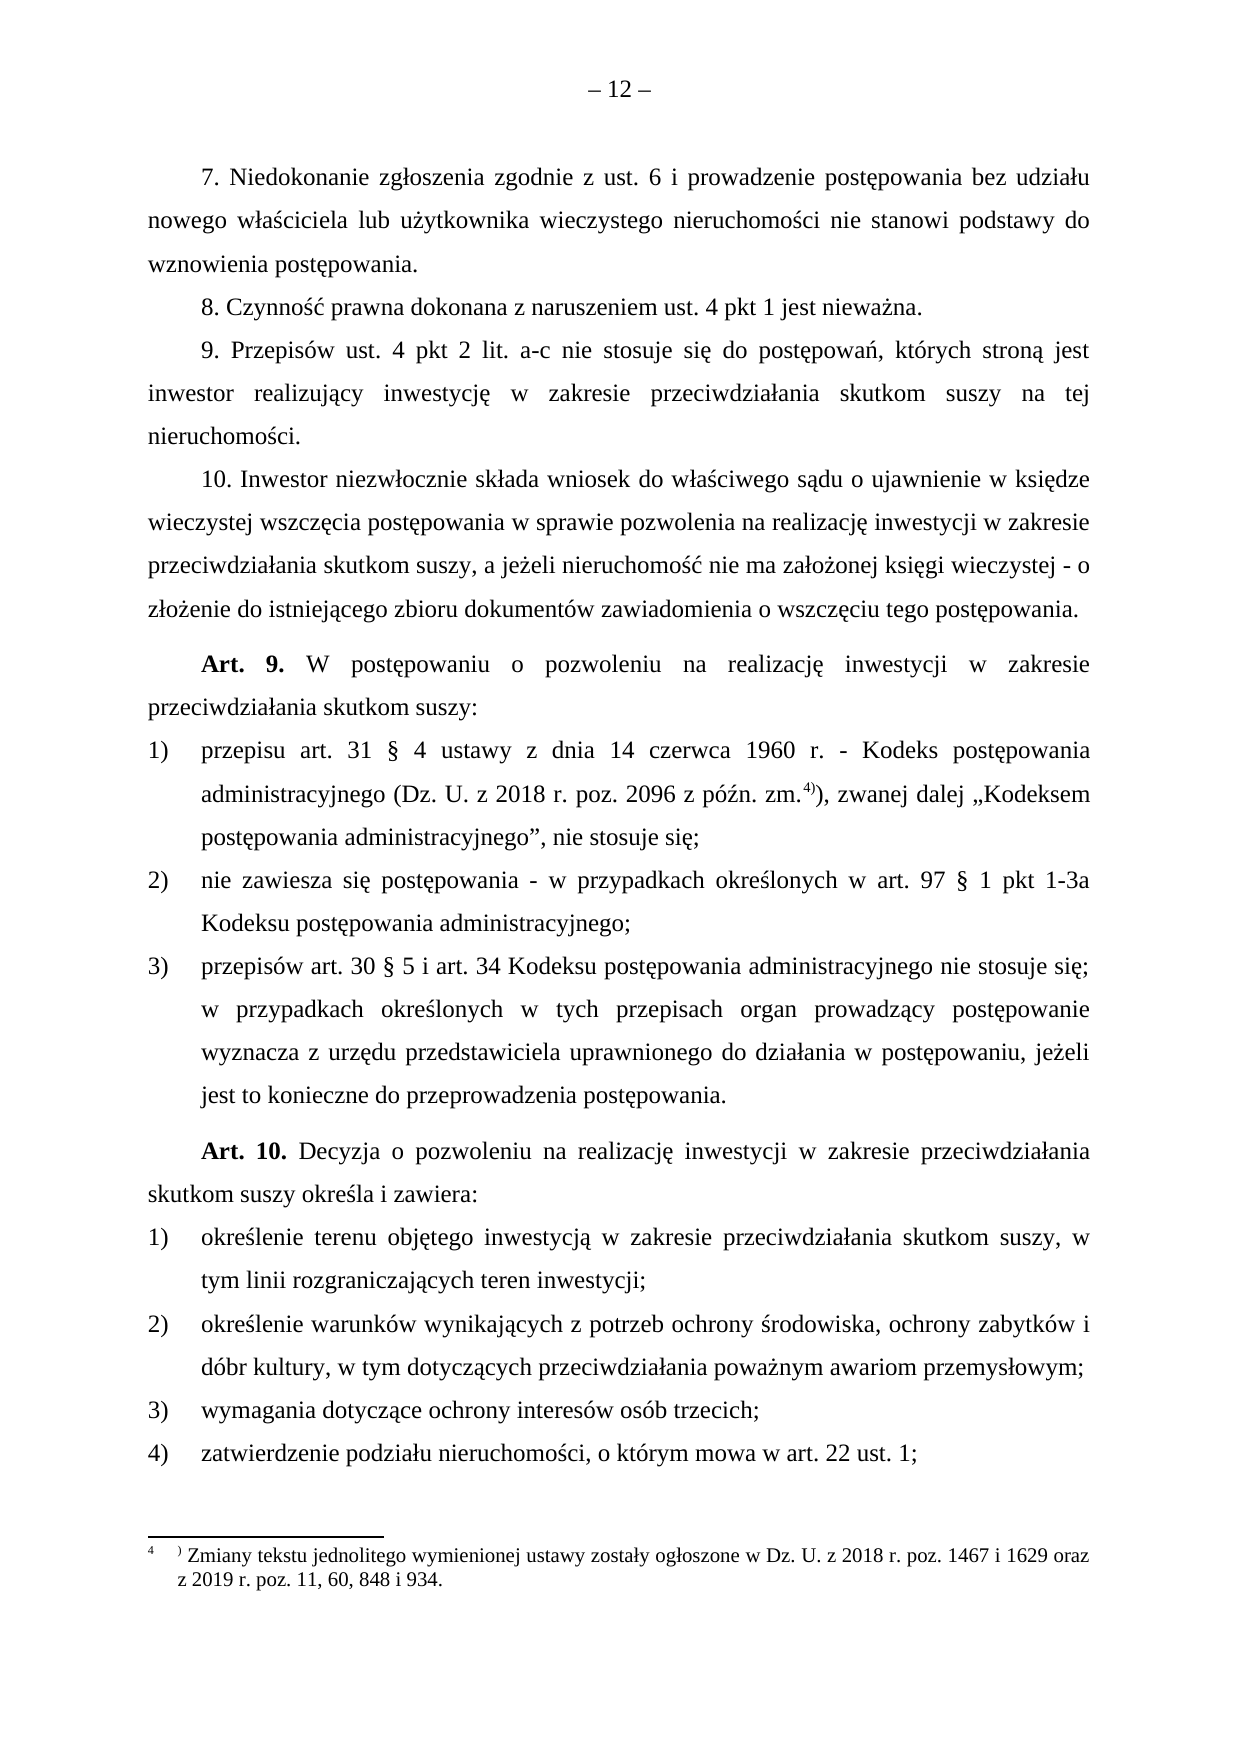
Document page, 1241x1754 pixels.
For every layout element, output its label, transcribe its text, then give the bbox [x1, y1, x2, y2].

text Art. 10. Decyzja o pozwoleniu na realizację inwestycji w zakresie przeciwdziałania skutkom suszy określa i zawiera: [148, 1136, 1091, 1208]
text 10. Inwestor niezwłocznie składa wniosek do właściwego sądu o ujawnienie w księdze wieczystej wszczęcia postępowania w sprawie pozwolenia na realizację inwestycji w zakresie przeciwdziałania skutkom suszy, a jeżeli nieruchomość nie ma założonej księgi wieczystej - o złożenie do istniejącego zbioru dokumentów zawiadomienia o wszczęciu tego postępowania. [148, 464, 1091, 622]
text Art. 9. W postępowaniu o pozwoleniu na realizację inwestycji w zakresie przeciwdziałania skutkom suszy: [148, 649, 1091, 721]
text 2) określenie warunków wynikających z potrzeb ochrony środowiska, ochrony zabytków i dóbr kultury, w tym dotyczących przeciwdziałania poważnym awariom przemysłowym; [148, 1309, 1091, 1381]
text 4) zatwierdzenie podziału nieruchomości, o którym mowa w art. 22 ust. 1; [148, 1438, 1091, 1467]
text 3) przepisów art. 30 § 5 i art. 34 Kodeksu postępowania administracyjnego nie stosuje się; w przypadkach określonych w tych przepisach organ prowadzący postępowanie wyznacza z urzędu przedstawiciela uprawnionego do działania w postępowaniu, jeżeli jest to konieczne do przeprowadzenia postępowania. [148, 951, 1091, 1109]
text 9. Przepisów ust. 4 pkt 2 lit. a-c nie stosuje się do postępowań, których stroną jest inwestor realizujący inwestycję w zakresie przeciwdziałania skutkom suszy na tej nieruchomości. [148, 335, 1091, 450]
text 7. Niedokonanie zgłoszenia zgodnie z ust. 6 i prowadzenie postępowania bez udziału nowego właściciela lub użytkownika wieczystego nieruchomości nie stanowi podstawy do wznowienia postępowania. [148, 162, 1091, 277]
text 3) wymagania dotyczące ochrony interesów osób trzecich; [148, 1395, 1091, 1424]
text 1) określenie terenu objętego inwestycją w zakresie przeciwdziałania skutkom suszy, w tym linii rozgraniczających teren inwestycji; [148, 1222, 1091, 1294]
text 2) nie zawiesza się postępowania - w przypadkach określonych w art. 97 § 1 pkt 1-3a Kodeksu postępowania administracyjnego; [148, 865, 1091, 937]
text 1) przepisu art. 31 § 4 ustawy z dnia 14 czerwca 1960 r. - Kodeks postępowania administracyjnego (Dz. U. z 2018 r. poz. 2096 z późn. zm.)), zwanej dalej „Kodeksem postępowania administracyjnego”, nie stosuje się; [148, 736, 1091, 851]
text 8. Czynność prawna dokonana z naruszeniem ust. 4 pkt 1 jest nieważna. [148, 292, 1091, 321]
